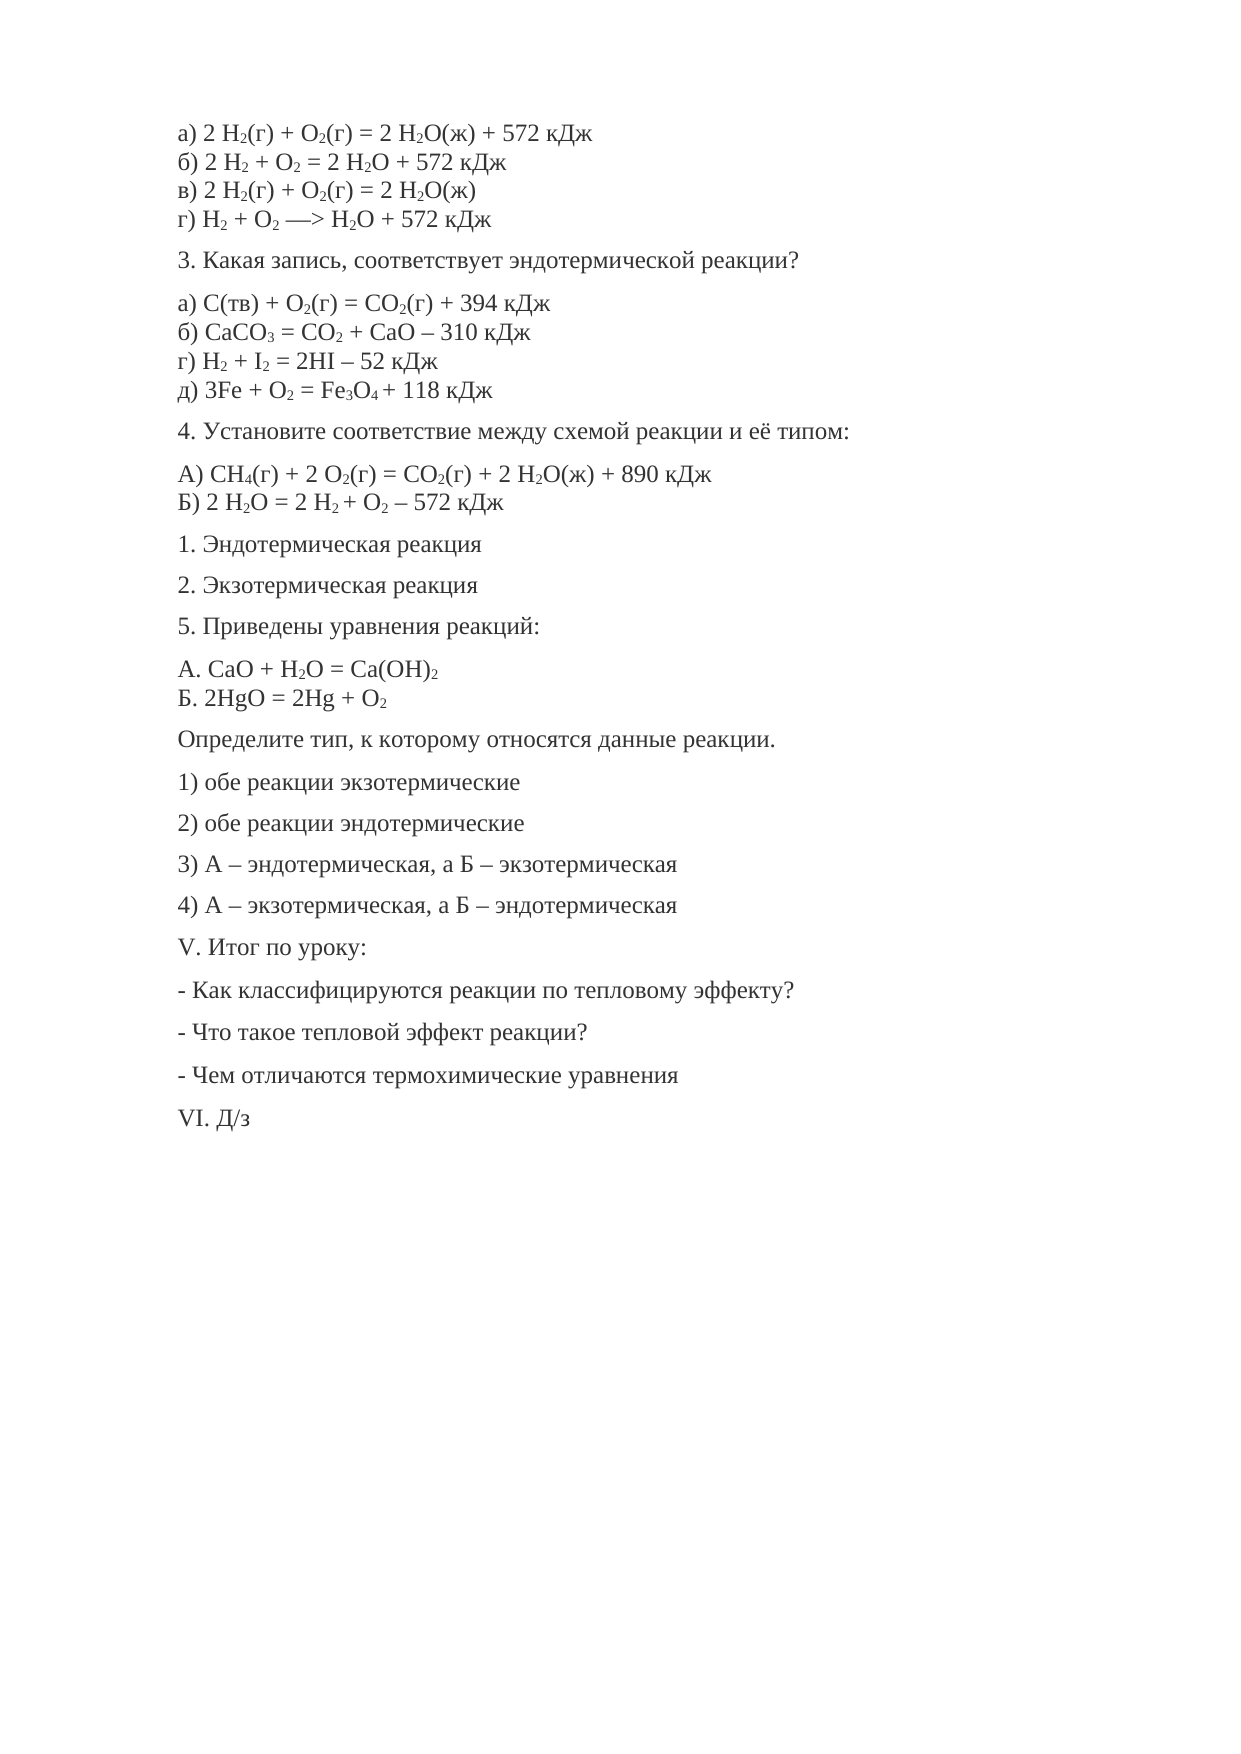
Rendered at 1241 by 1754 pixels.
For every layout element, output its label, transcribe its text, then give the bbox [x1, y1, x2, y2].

text А. СаО + Н2О = Са(ОН)2 [177, 654, 1152, 683]
text Определите тип, к которому относятся данные реакции. [177, 724, 1152, 753]
text V. Итог по уроку: [177, 932, 1152, 961]
text 5. Приведены уравнения реакций: [177, 611, 1152, 640]
text 1. Эндотермическая реакция [177, 529, 1152, 557]
text 4) А – экзотермическая, а Б – эндотермическая [177, 891, 1152, 919]
text - Чем отличаются термохимические уравнения [177, 1060, 1152, 1089]
text г) Н2 + I2 = 2HI – 52 кДж [177, 346, 1152, 375]
text - Что такое тепловой эффект реакции? [177, 1017, 1152, 1046]
text а) С(тв) + O2(г) = СO2(г) + 394 кДж [177, 288, 1152, 317]
text 3) А – эндотермическая, а Б – экзотермическая [177, 849, 1152, 878]
text 2. Экзотермическая реакция [177, 570, 1152, 599]
text д) 3Fe + O2 = Fe3O4 + 118 кДж [177, 375, 1152, 403]
text 1) обе реакции экзотермические [177, 767, 1152, 796]
text б) СаСO3 = СO2 + СаО – 310 кДж [177, 317, 1152, 346]
text Б) 2 H2О = 2 H2 + О2 – 572 кДж [177, 487, 1152, 516]
text 4. Установите соответствие между схемой реакции и её типом: [177, 416, 1152, 445]
text б) 2 H2 + O2 = 2 H2О + 572 кДж [177, 147, 1152, 176]
text - Как классифицируются реакции по тепловому эффекту? [177, 975, 1152, 1003]
text Б. 2HgO = 2Hg + O2 [177, 683, 1152, 712]
text VI. Д/з [177, 1103, 1152, 1132]
text А) СH4(г) + 2 O2(г) = СO2(г) + 2 H2О(ж) + 890 кДж [177, 459, 1152, 487]
text а) 2 H2(г) + O2(г) = 2 H2О(ж) + 572 кДж [177, 118, 1152, 147]
text 2) обе реакции эндотермические [177, 808, 1152, 837]
text в) 2 H2(г) + O2(г) = 2 H2О(ж) [177, 176, 1152, 204]
text г) H2 + O2 —> H2О + 572 кДж [177, 204, 1152, 233]
text 3. Какая запись, соответствует эндотермической реакции? [177, 246, 1152, 274]
